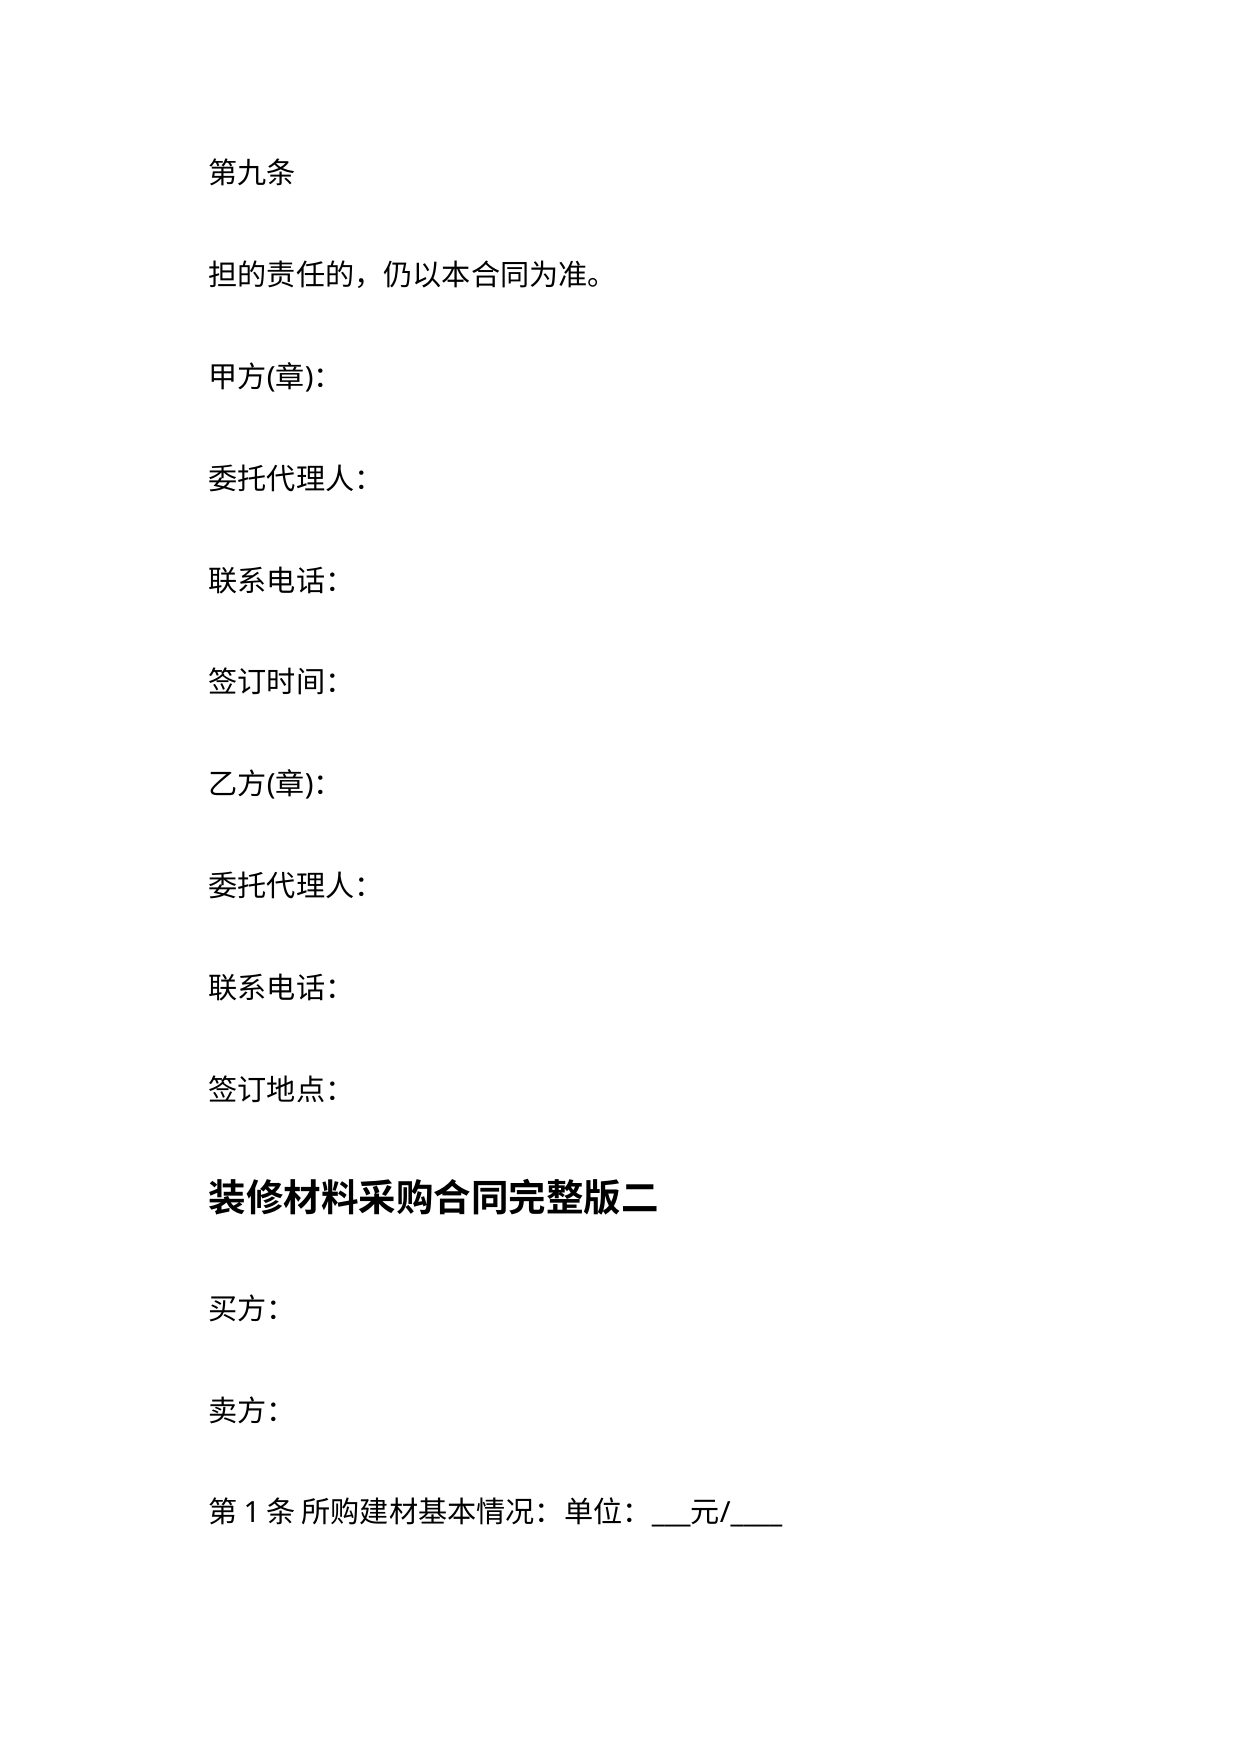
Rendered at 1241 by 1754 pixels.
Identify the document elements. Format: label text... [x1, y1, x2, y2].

text 第1条 所购建材基本情况：单位：___元/____ [150, 1489, 1090, 1531]
text 买方： [150, 1286, 1090, 1328]
text 联系电话： [150, 964, 1090, 1007]
text 甲方(章)： [150, 353, 1090, 396]
text 联系电话： [150, 557, 1090, 599]
text 委托代理人： [150, 863, 1090, 905]
text 乙方(章)： [150, 761, 1090, 803]
text 装修材料采购合同完整版二 [150, 1168, 1090, 1222]
text 担的责任的，仍以本合同为准。 [150, 252, 1090, 294]
text 卖方： [150, 1387, 1090, 1429]
text 签订时间： [150, 659, 1090, 701]
text 第九条 [150, 150, 1090, 192]
text 委托代理人： [150, 456, 1090, 498]
text 签订地点： [150, 1066, 1090, 1109]
